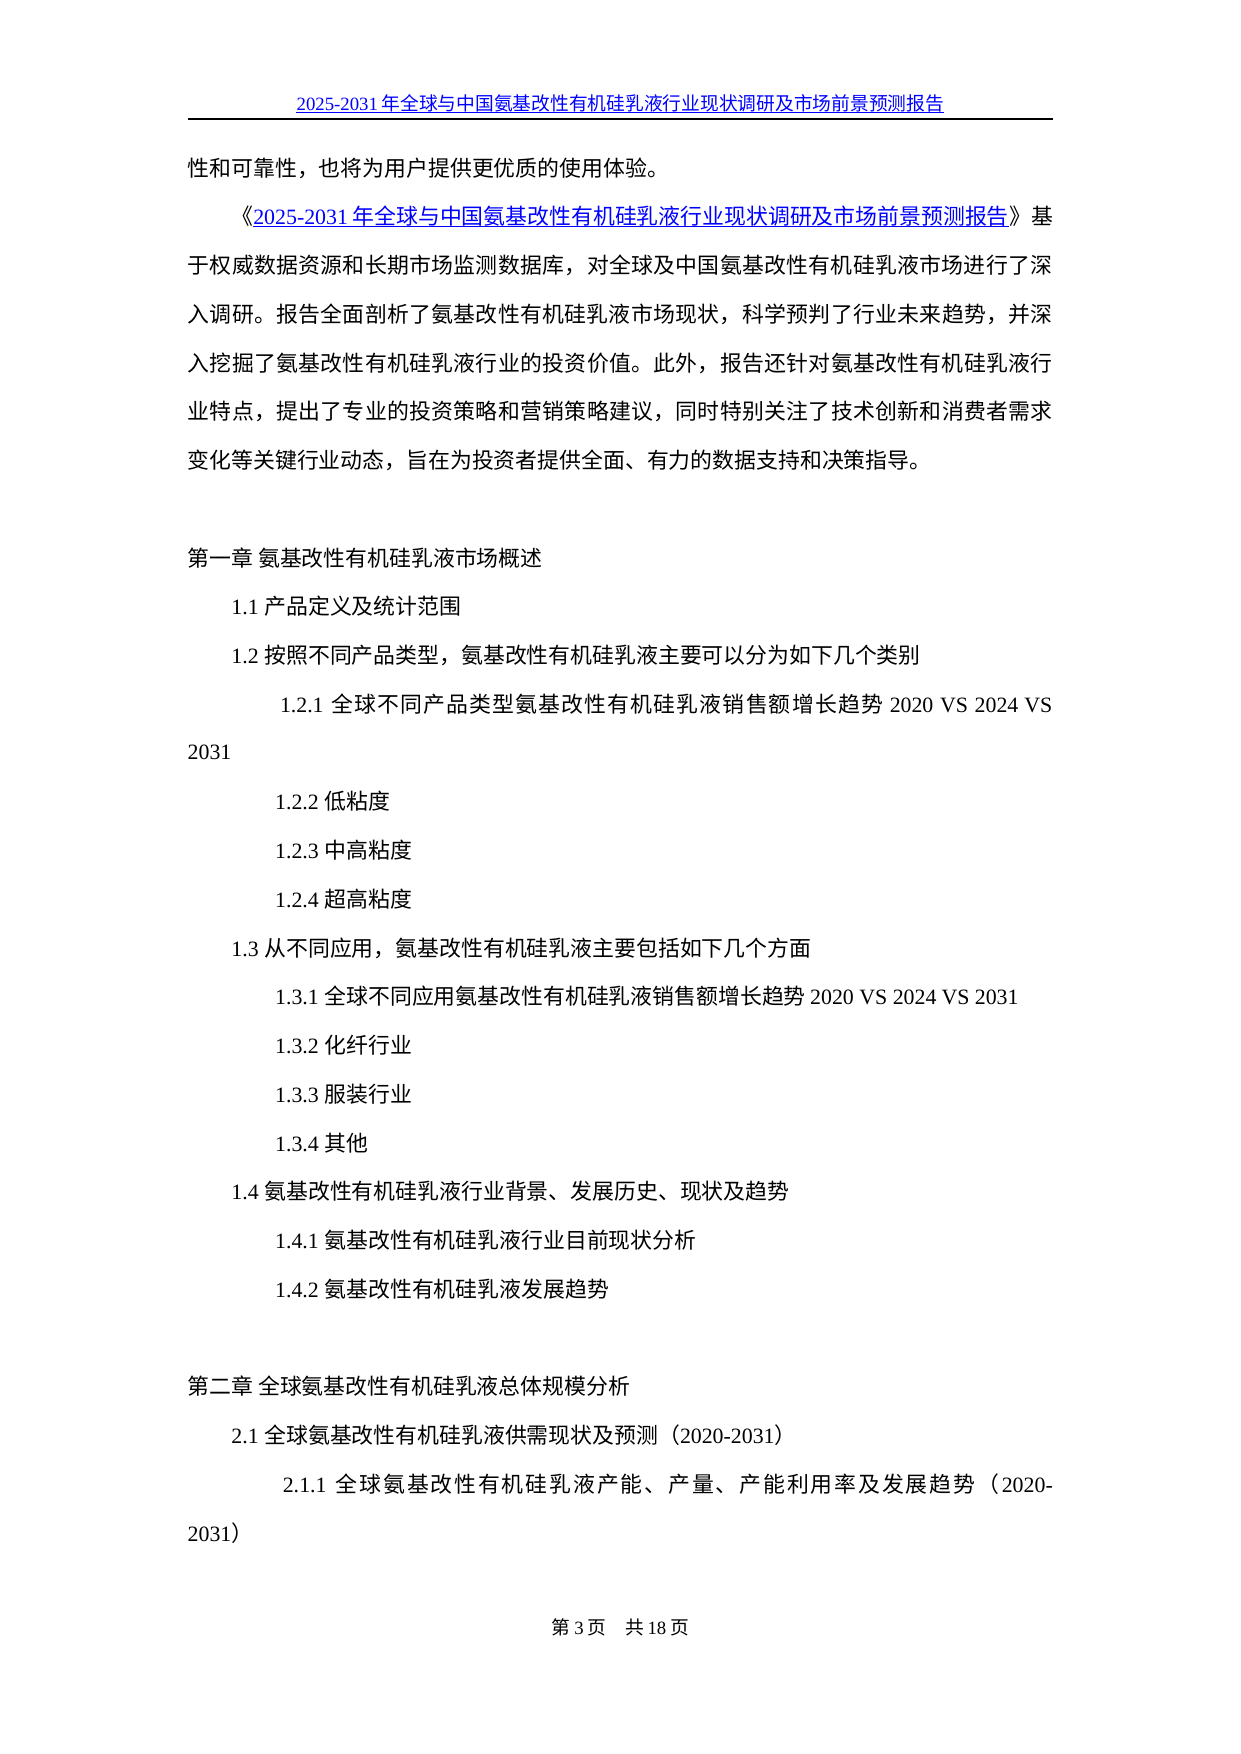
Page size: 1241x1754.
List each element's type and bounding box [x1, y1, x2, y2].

text [187, 150, 1053, 1548]
